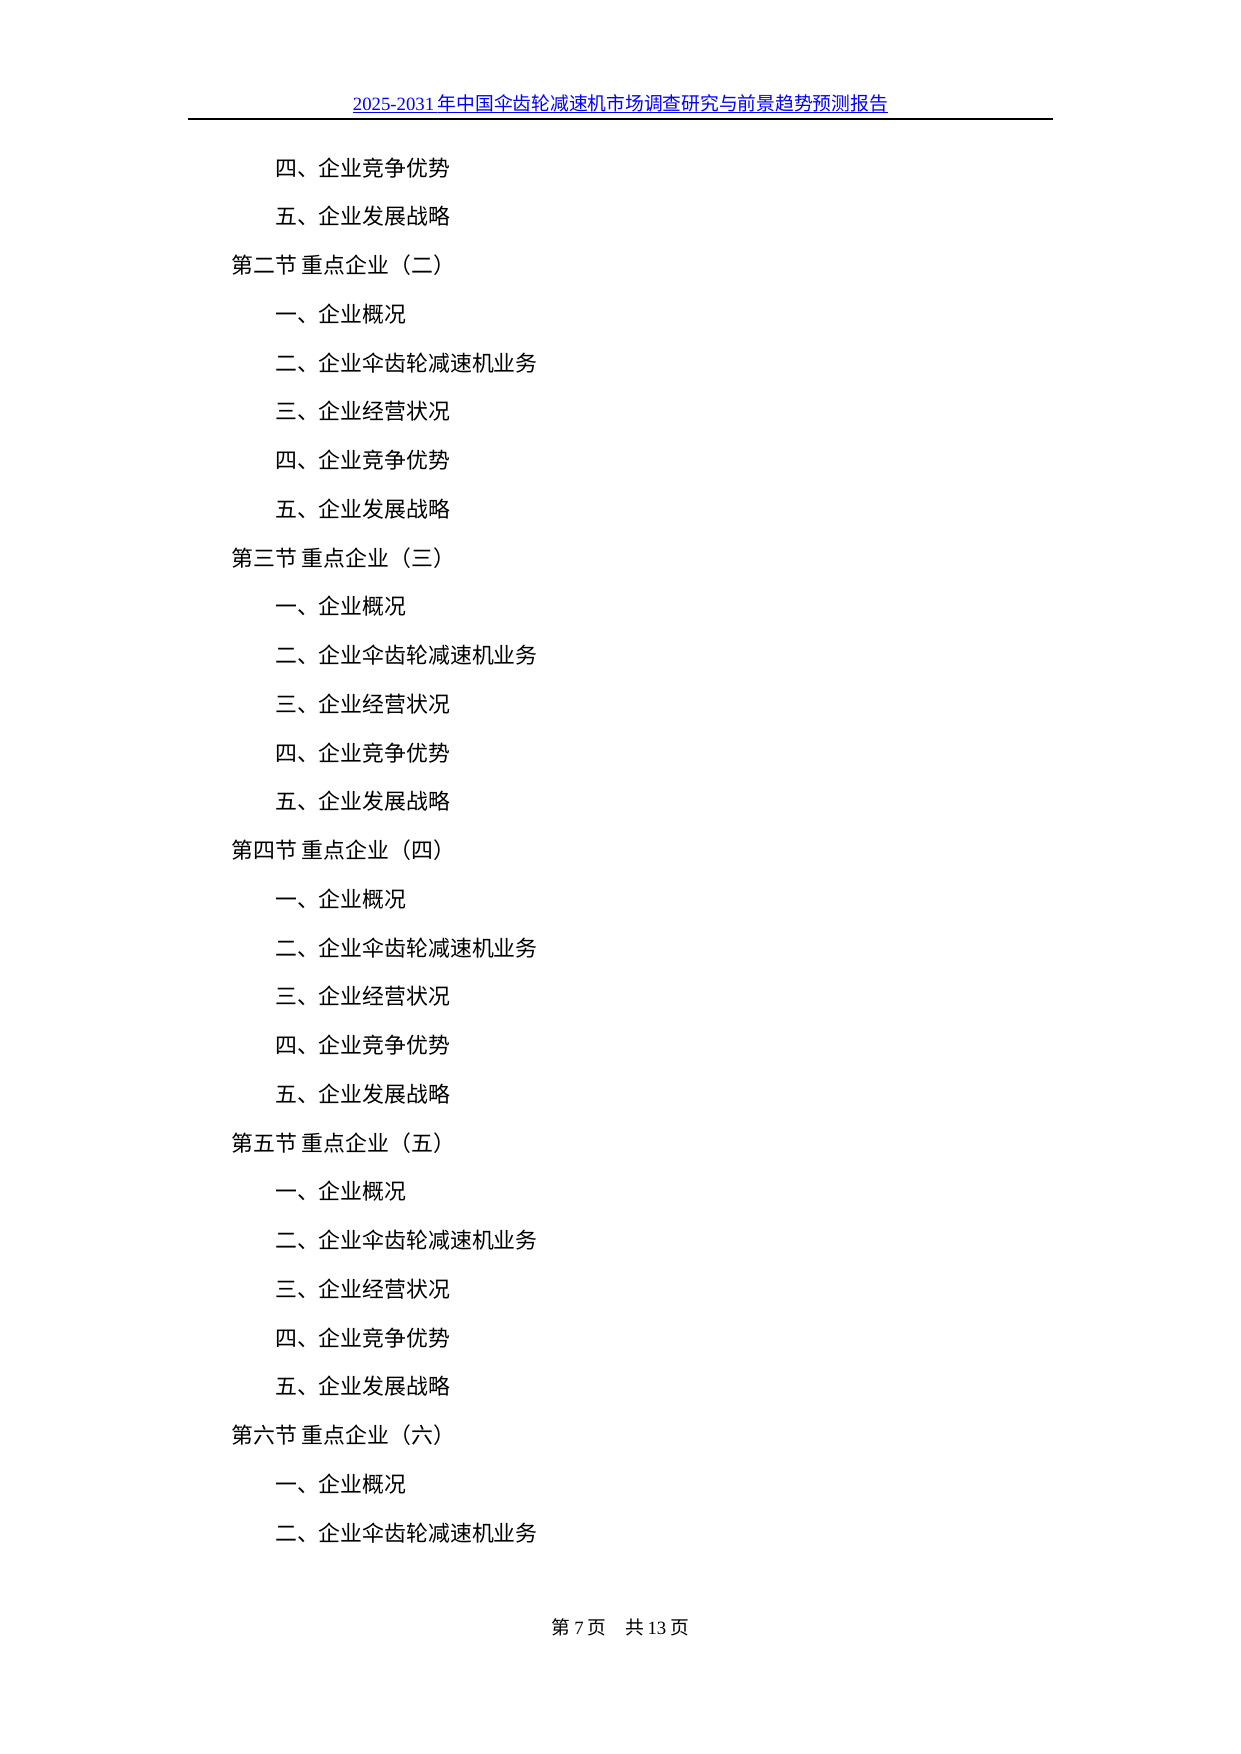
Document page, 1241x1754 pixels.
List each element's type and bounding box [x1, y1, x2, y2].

text [187, 150, 1053, 1548]
